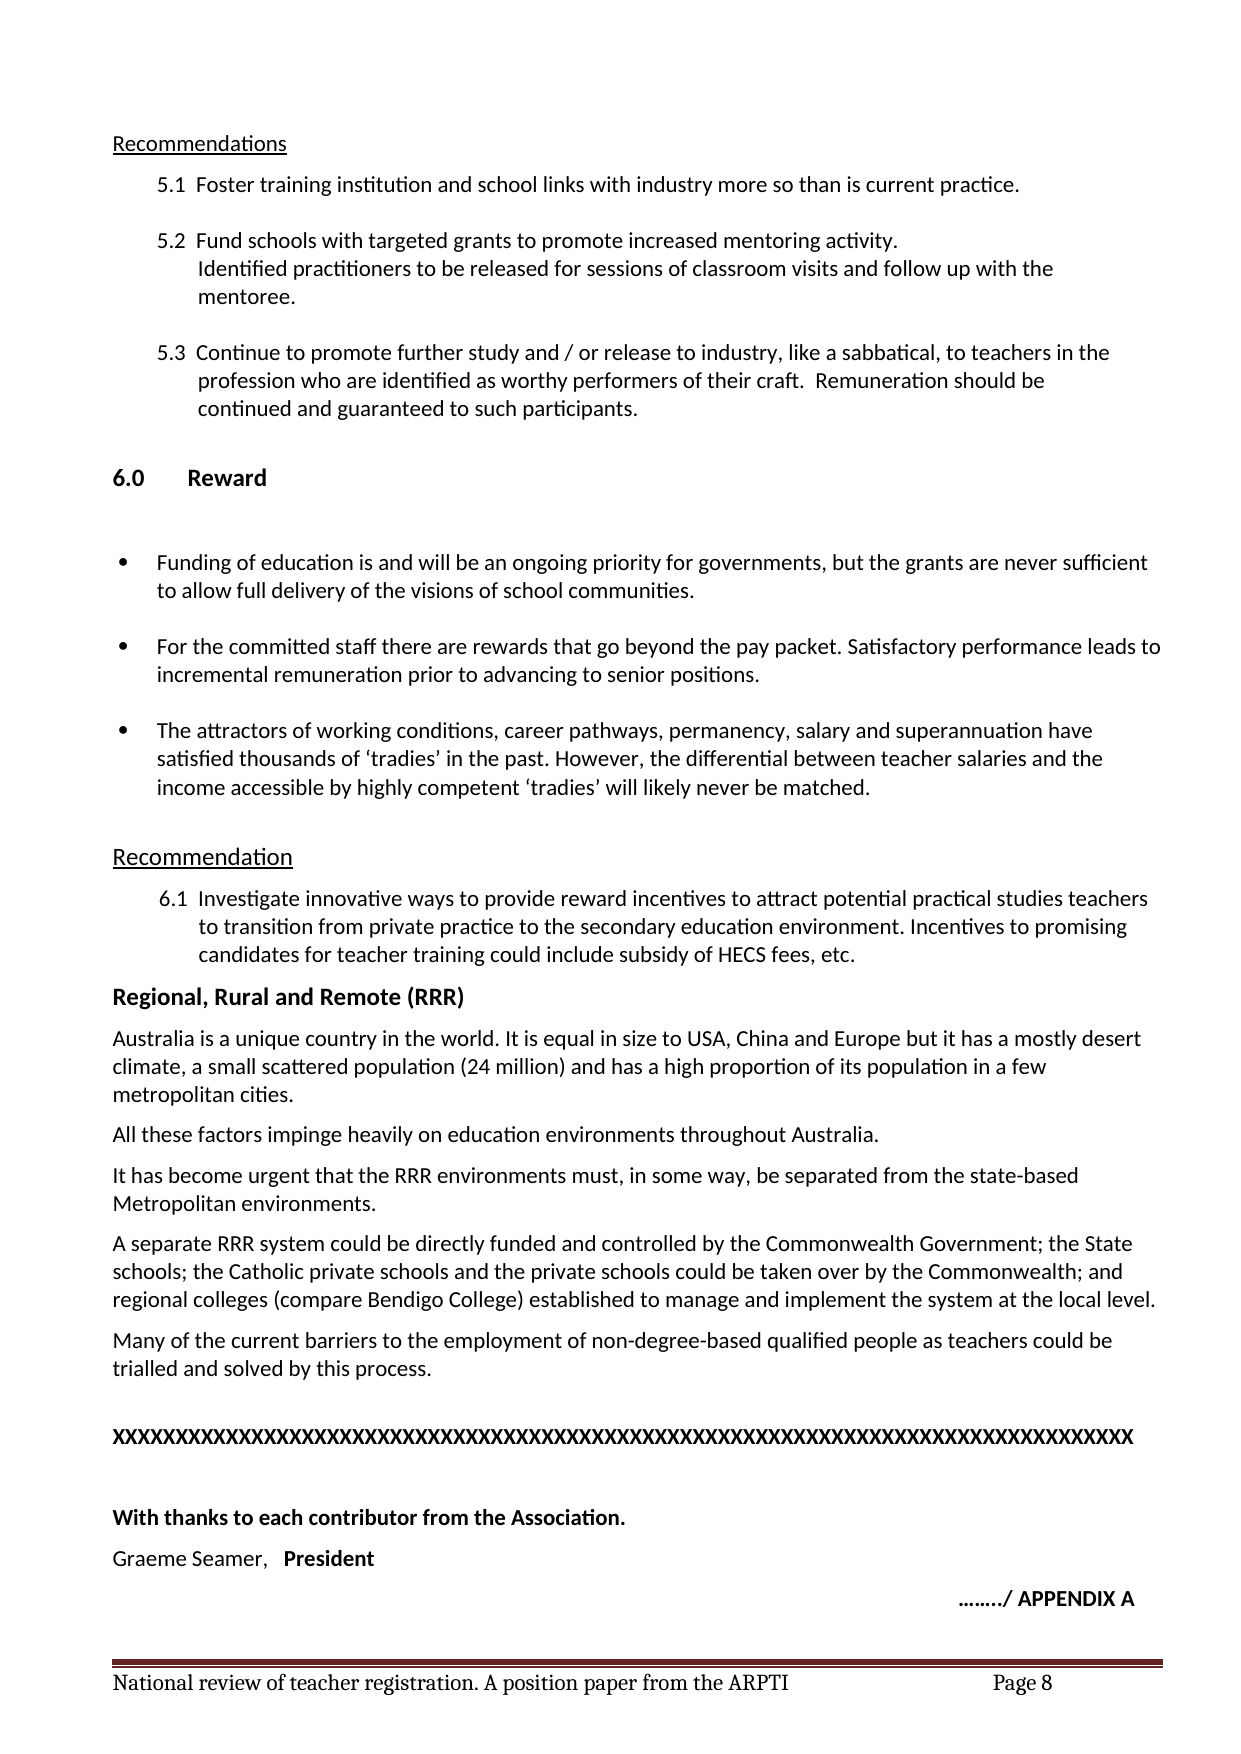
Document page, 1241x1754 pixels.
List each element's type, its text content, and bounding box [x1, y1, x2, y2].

list 6.1 Investigate innovative ways to provide reward incentives to attract potential practical studies teachers to transition from private practice to the secondary education environment. Incentives to promising candidates for teacher training could include subsidy of HECS fees, etc. [142, 884, 1163, 968]
text Recommendations [112, 129, 1163, 157]
list 5.2 Fund schools with targeted grants to promote increased mentoring activity. Identified practitioners to be released for sessions of classroom visits and follow up with the mentoree. [157, 198, 1163, 310]
text XXXXXXXXXXXXXXXXXXXXXXXXXXXXXXXXXXXXXXXXXXXXXXXXXXXXXXXXXXXXXXXXXXXXXXXXXXXXXXXXX [112, 1422, 1163, 1451]
text Regional, Rural and Remote (RRR) [112, 981, 1163, 1011]
list 5.1 Foster training institution and school links with industry more so than is current practice. [157, 170, 1163, 198]
text A separate RRR system could be directly funded and controlled by the Commonwealth Government; the State schools; the Catholic private schools and the private schools could be taken over by the Commonwealth; and regional colleges (compare Bendigo College) established to manage and implement the system at the local level. [112, 1229, 1163, 1313]
list For the committed staff there are rewards that go beyond the pay packet. Satisfactory performance leads to incremental remuneration prior to advancing to senior positions. [119, 632, 1163, 717]
list The attractors of working conditions, career pathways, permanency, salary and superannuation have satisfied thousands of ‘tradies’ in the past. However, the differential between teacher salaries and the income accessible by highly competent ‘tradies’ will likely never be matched. [119, 717, 1163, 801]
text 6.0 Reward [112, 462, 1163, 493]
text It has become urgent that the RRR environments must, in some way, be separated from the state-based Metropolitan environments. [112, 1161, 1163, 1217]
list 5.3 Continue to promote further study and / or release to industry, like a sabbatical, to teachers in the profession who are identified as worthy performers of their craft. Remuneration should be continued and guaranteed to such participants. [157, 338, 1163, 450]
text ……../ APPENDIX A [112, 1584, 1163, 1613]
text All these factors impinge heavily on education environments throughout Australia. [112, 1120, 1163, 1148]
text Many of the current barriers to the employment of non-degree-based qualified people as teachers could be trialled and solved by this process. [112, 1326, 1163, 1410]
text Recommendation [112, 841, 1163, 872]
text Australia is a unique country in the world. It is equal in size to USA, China and Europe but it has a mostly desert climate, a small scattered population (24 million) and has a high proportion of its population in a few metropolitan cities. [112, 1024, 1163, 1108]
text Graeme Seamer, President [112, 1544, 1163, 1572]
list Funding of education is and will be an ongoing priority for governments, but the grants are never sufficient to allow full delivery of the visions of school communities. [119, 548, 1163, 632]
text With thanks to each contributor from the Association. [112, 1503, 1163, 1532]
